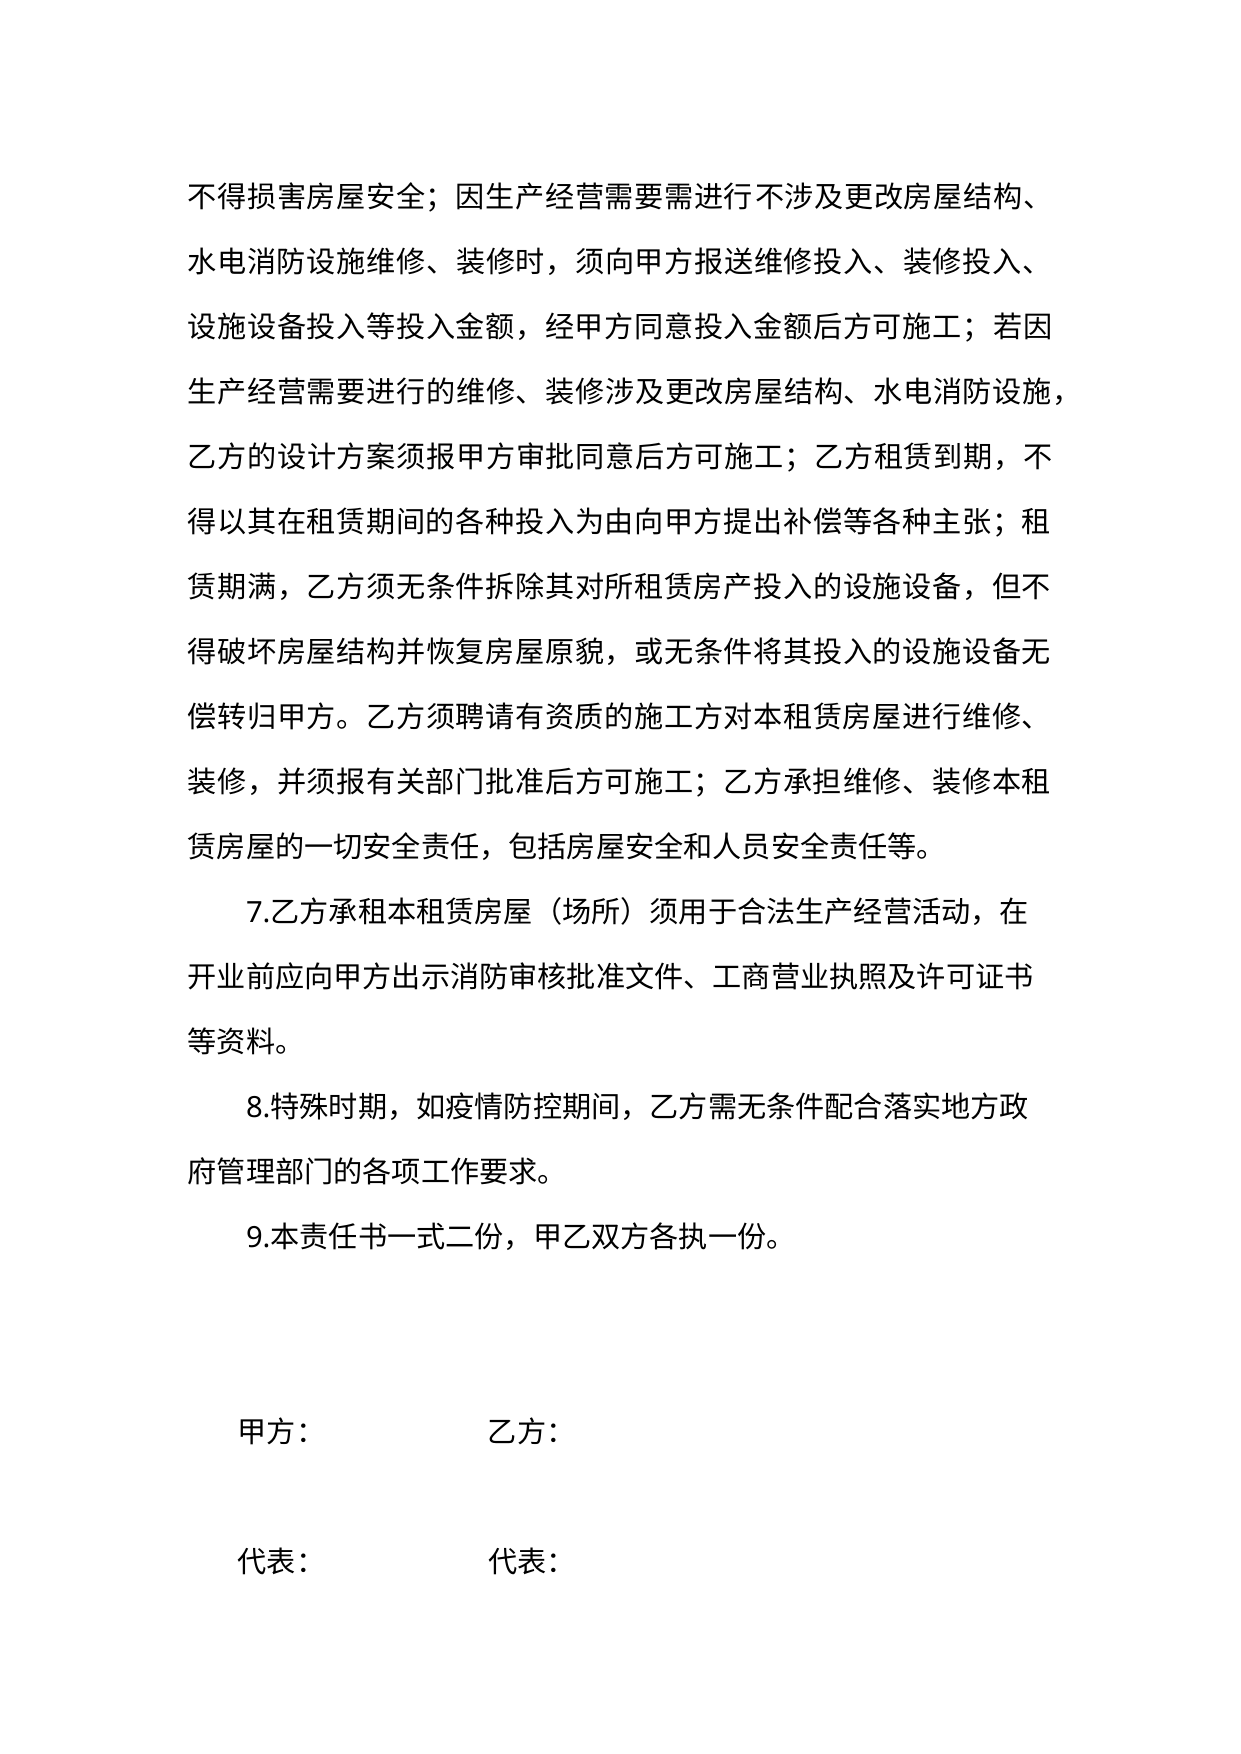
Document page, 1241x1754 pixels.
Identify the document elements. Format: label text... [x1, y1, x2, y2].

text 8.特殊时期，如疫情防控期间，乙方需无条件配合落实地方政府管理部门的各项工作要求。 [187, 1072, 1053, 1202]
text 9.本责任书一式二份，甲乙双方各执一份。 [231, 1202, 1053, 1267]
text 7.乙方承租本租赁房屋（场所）须用于合法生产经营活动，在开业前应向甲方出示消防审核批准文件、工商营业执照及许可证书等资料。 [187, 877, 1053, 1072]
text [187, 162, 1053, 877]
text 甲方： 乙方： [187, 1397, 1053, 1462]
text 代表： 代表： [187, 1527, 1053, 1592]
